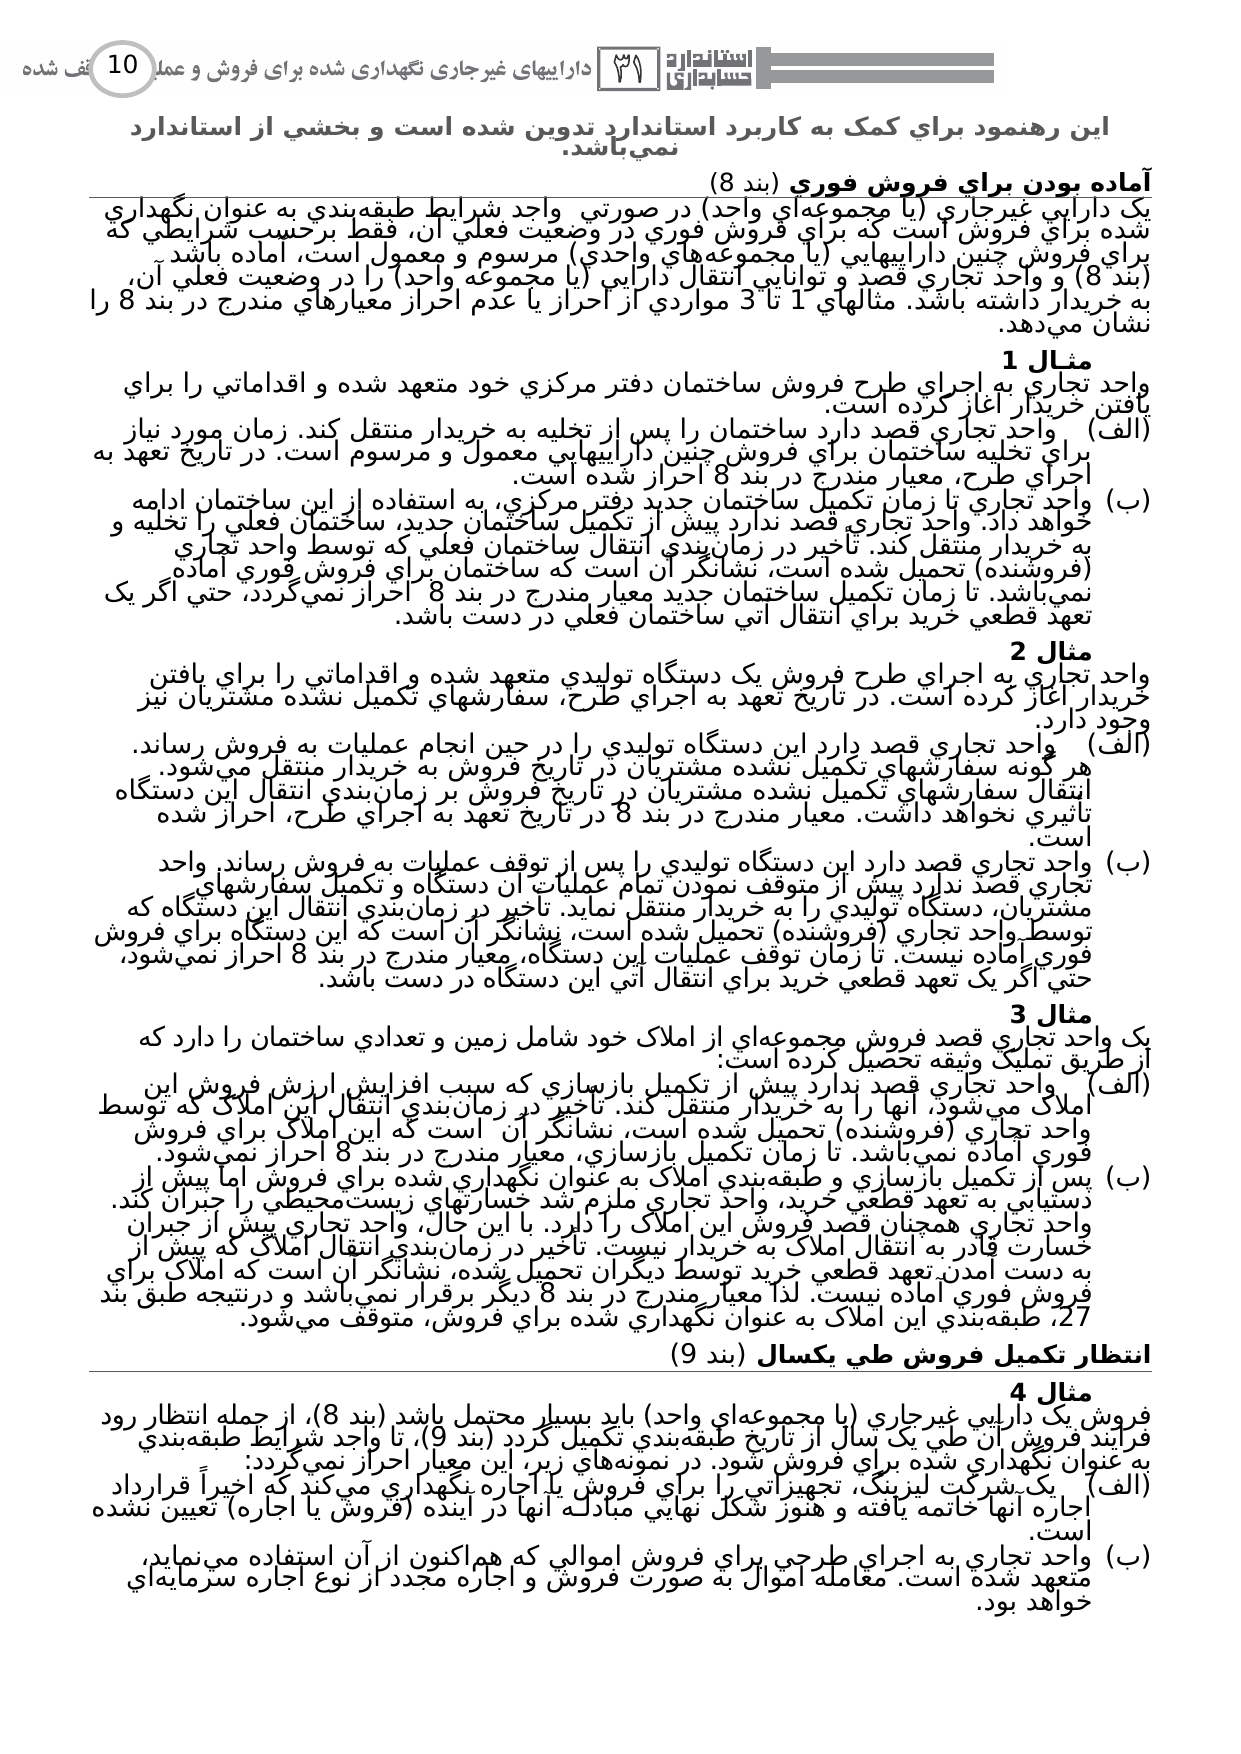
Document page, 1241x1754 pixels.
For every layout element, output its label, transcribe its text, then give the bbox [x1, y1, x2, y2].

text مثال 2 [89, 643, 1092, 665]
text اين رهنمود براي کمک به کاربرد استاندارد تدوين شده است و بخشي از استاندارد نمي‌باشد. [89, 118, 1152, 161]
text يک واحد تجاري قصد فروش مجموعه‌اي از املاک خود شامل زمين و تعدادي ساختمان را دارد که از طريق تمليک وثيقه تحصيل کرده است: [89, 1027, 1152, 1074]
text (الف) واحد تجاري قصد دارد ساختمان را پس از تخليه به خريدار منتقل کند. زمان مورد نياز براي تخليه ساختمان براي فروش چنين داراييهايي معمول و مرسوم است. در تاريخ تعهد به اجراي طرح، معيار مندرج در بند 8 احراز شده است. [89, 420, 1152, 491]
text مثال 3 [89, 1006, 1051, 1027]
text (ب) واحد تجاري تا زمان تکميل ساختمان جديد دفتر مرکزي، به استفاده از اين ساختمان ادامه خواهد داد. واحد تجاري قصد ندارد پيش از تکميل ساختمان جديد، ساختمان فعلي را تخليه و به خريدار منتقل کند. تأخير در زمان‌بندي انتقال ساختمان فعلي که توسط واحد تجاري (فروشنده) تحميل شده است، نشانگر آن است که ساختمان براي فروش فوري آماده نمي‌باشد. تا زمان تکميل ساختمان جديد معيار مندرج در بند 8 احراز نمي‌گردد، حتي اگر يک تعهد قطعي خريد براي انتقال آتي ساختمان فعلي در دست باشد. [89, 491, 1152, 631]
text يک دارايي غيرجاري (يا مجموعه‌اي‌ واحد) در صورتي واجد شرايط طبقه‌بندي به عنوان نگهداري شده براي فروش است که براي فروش فوري در وضعيت فعلي آن، فقط برحسب شرايطي که براي فروش چنين داراييهايي (يا مجموعه‌هاي واحدي) مرسوم و معمول است، آماده باشد (بند 8) و واحد تجاري قصد و توانايي انتقال دارايي (يا مجموعه‌ واحد) را در وضعيت فعلي آن، به خريدار داشته باشد. مثالهاي 1 تا 3 مواردي از احراز يا عدم احراز معيارهاي مندرج در بند 8 را نشان مي‌دهد. [89, 198, 1152, 339]
text (ب) واحد تجاري قصد دارد اين دستگاه توليدي را پس از توقف عمليات به فروش رساند. واحد تجاري قصد ندارد پيش از متوقف نمودن تمام عمليات آن دستگاه و تکميل سفارشهاي مشتريان، دستگاه توليدي را به خريدار منتقل نمايد. تأخير در زمان‌بندي انتقال اين دستگاه که توسط واحد تجاري (فروشنده) تحميل شده است، نشانگر آن است که اين دستگاه براي فروش فوري آماده نيست. تا زمان توقف عمليات اين دستگاه، معيار مندرج در بند 8 احراز نمي‌شود، حتي اگر يک تعهد قطعي خريد براي انتقال آتي اين دستگاه در دست باشد. [89, 853, 1152, 993]
text (ب) پس از تکميل بازسازي و طبقه‌بندي املاک به عنوان نگهداري شده براي فروش اما پيش از دستيابي به تعهد قطعي خريد، واحد تجاري ملزم شد خسارتهاي زيست‌محيطي را جبران کند. واحد تجاري همچنان قصد فروش اين املاک را دارد. با اين حال، واحد تجاري پيش از جبران خسارت قادر به انتقال املاک به خريدار نيست. تأخير در زمان‌بندي انتقال املاک که پيش از به دست آمدن تعهد قطعي خريد توسط ديگران تحميل شده، نشانگر آن است که املاک براي فروش فوري آماده نيست. لذا معيار مندرج در بند 8 ديگر برقرار نمي‌باشد و درنتيجه طبق بند 27، طبقه‌بندي اين املاک به عنوان نگهداري شده براي فروش، متوقف مي‌شود. [89, 1168, 1152, 1333]
text (الف) واحد تجاري قصد ندارد پيش از تکميل بازسازي که سبب افزايش ارزش فروش اين املاک مي‌شود، آنها را به خريدار منتقل کند. تأخير در زمان‌بندي انتقال اين املاک که توسط واحد تجاري (فروشنده) تحميل شده است، نشانگر آن است که اين املاک براي فروش فوري آماده نمي‌باشد. تا زمان تکميل بازسازي، معيار مندرج در بند 8 احراز نمي‌شود. [89, 1074, 1152, 1168]
text مثال 3 [1049, 1006, 1092, 1027]
text (الف) يک شرکت ليزينگ، تجهيزاتي را براي فروش يا اجاره نگهداري مي‌کند که اخيراً قرارداد اجاره آنها خاتمه يافته و هنوز شکل نهايي مبادلـه آنها در آينده (فروش يا اجاره) تعيين نشده است. [89, 1476, 1152, 1546]
text آماده بودن براي فروش فوري (بند 8) [89, 174, 1152, 197]
text مثـال 1 [89, 352, 1042, 373]
text انتظار تکميل فروش طي يکسال (بند 9) [89, 1345, 1152, 1371]
text مثـال 1 [1040, 352, 1092, 373]
text واحد تجاري به اجراي طرح فروش يک دستگاه توليدي متعهد شده و اقداماتي را براي يافتن خريدار آغاز کرده است. در تاريخ تعهد به اجراي طرح، سفارشهاي تکميل نشده مشتريان نيز وجود دارد. [89, 665, 1152, 735]
text (الف) واحد تجاري قصد دارد اين دستگاه توليدي را در حين انجام عمليات به فروش رساند. هر گونه سفارشهاي تکميل نشده مشتريان در تاريخ فروش به خريدار منتقل مي‌شود. انتقال سفارشهاي تکميل نشده مشتريان در تاريخ فروش بر زمان‌بندي انتقال اين دستگاه تأثيري نخواهد داشت. معيار مندرج در بند 8 در تاريخ تعهد به اجراي طرح، احراز شده است. [89, 735, 1152, 853]
text فروش يک دارايي غيرجاري (يا مجموعه‌اي‌ واحد) بايد بسيار محتمل باشد (بند 8)، از جمله انتظار رود فرايند فروش آن طي يک سال از تاريخ طبقه‌بندي تکميل گردد (بند 9)، تا واجد شرايط طبقه‌بندي به عنوان نگهداري شده براي فروش شود. در نمونه‌هاي زير، اين معيار احراز نمي‌گردد: [89, 1406, 1152, 1476]
text (ب) واحد تجاري به اجراي طرحي براي فروش اموالي که هم‌اکنون از آن استفاده مي‌نمايد، متعهد شده است. معامله اموال به صورت فروش و اجاره مجدد از نوع اجاره سرمايه‌اي خواهد بود. [89, 1546, 1152, 1617]
text واحد تجاري به اجراي طرح فروش ساختمان دفتر مرکزي خود متعهد شده و اقداماتي را براي يافتن خريدار آغاز کرده است. [89, 373, 1152, 420]
text مثال 4 [89, 1384, 1092, 1406]
